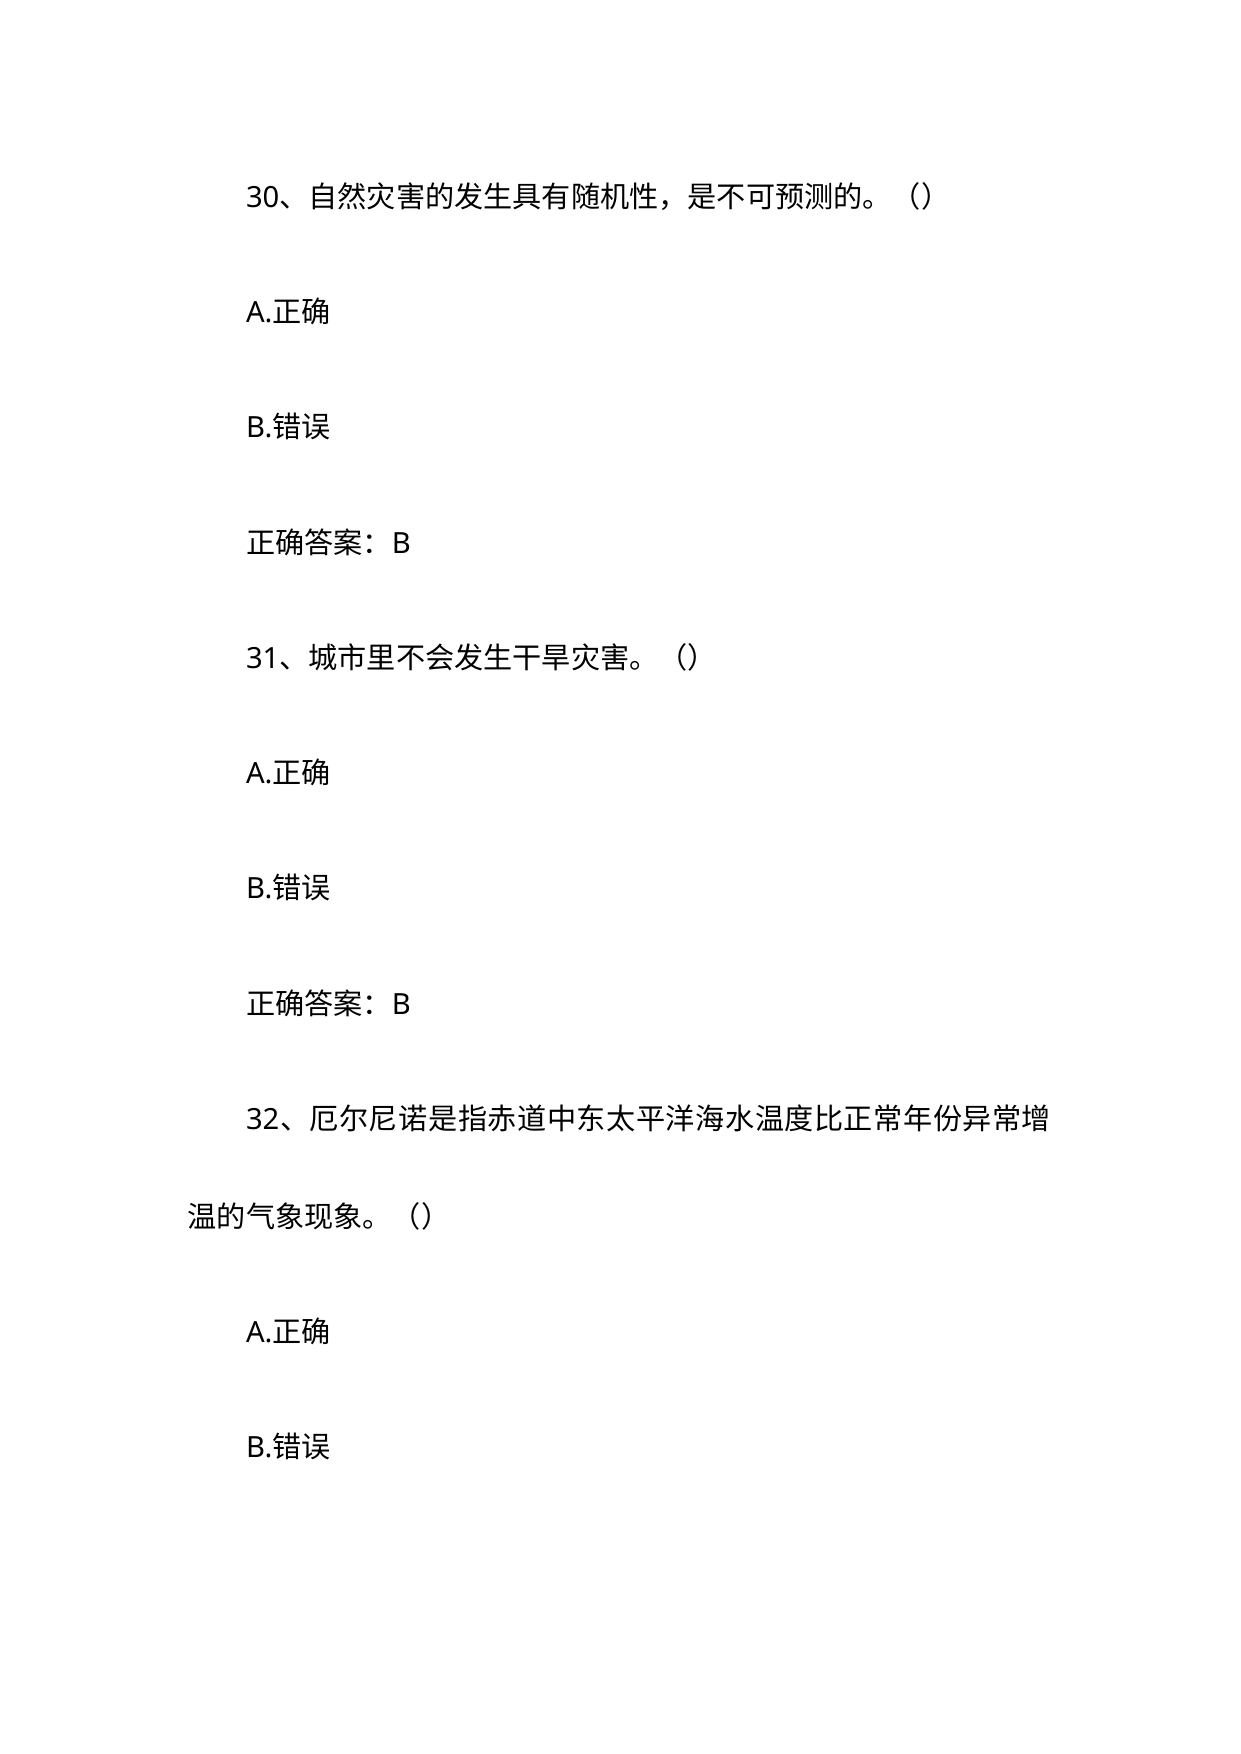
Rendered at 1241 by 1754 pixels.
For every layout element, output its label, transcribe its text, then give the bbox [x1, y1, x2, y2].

text A.正确 [187, 738, 1053, 803]
text A.正确 [187, 1297, 1053, 1362]
text 31、城市里不会发生干旱灾害。（） [187, 623, 1053, 688]
text A.正确 [187, 277, 1053, 342]
text B.错误 [187, 393, 1053, 458]
text 32、厄尔尼诺是指赤道中东太平洋海水温度比正常年份异常增温的气象现象。（） [187, 1084, 1053, 1247]
text 正确答案：B [187, 508, 1053, 573]
text 正确答案：B [187, 969, 1053, 1034]
text B.错误 [187, 854, 1053, 919]
text 30、自然灾害的发生具有随机性，是不可预测的。（） [187, 162, 1053, 227]
text B.错误 [187, 1413, 1053, 1478]
